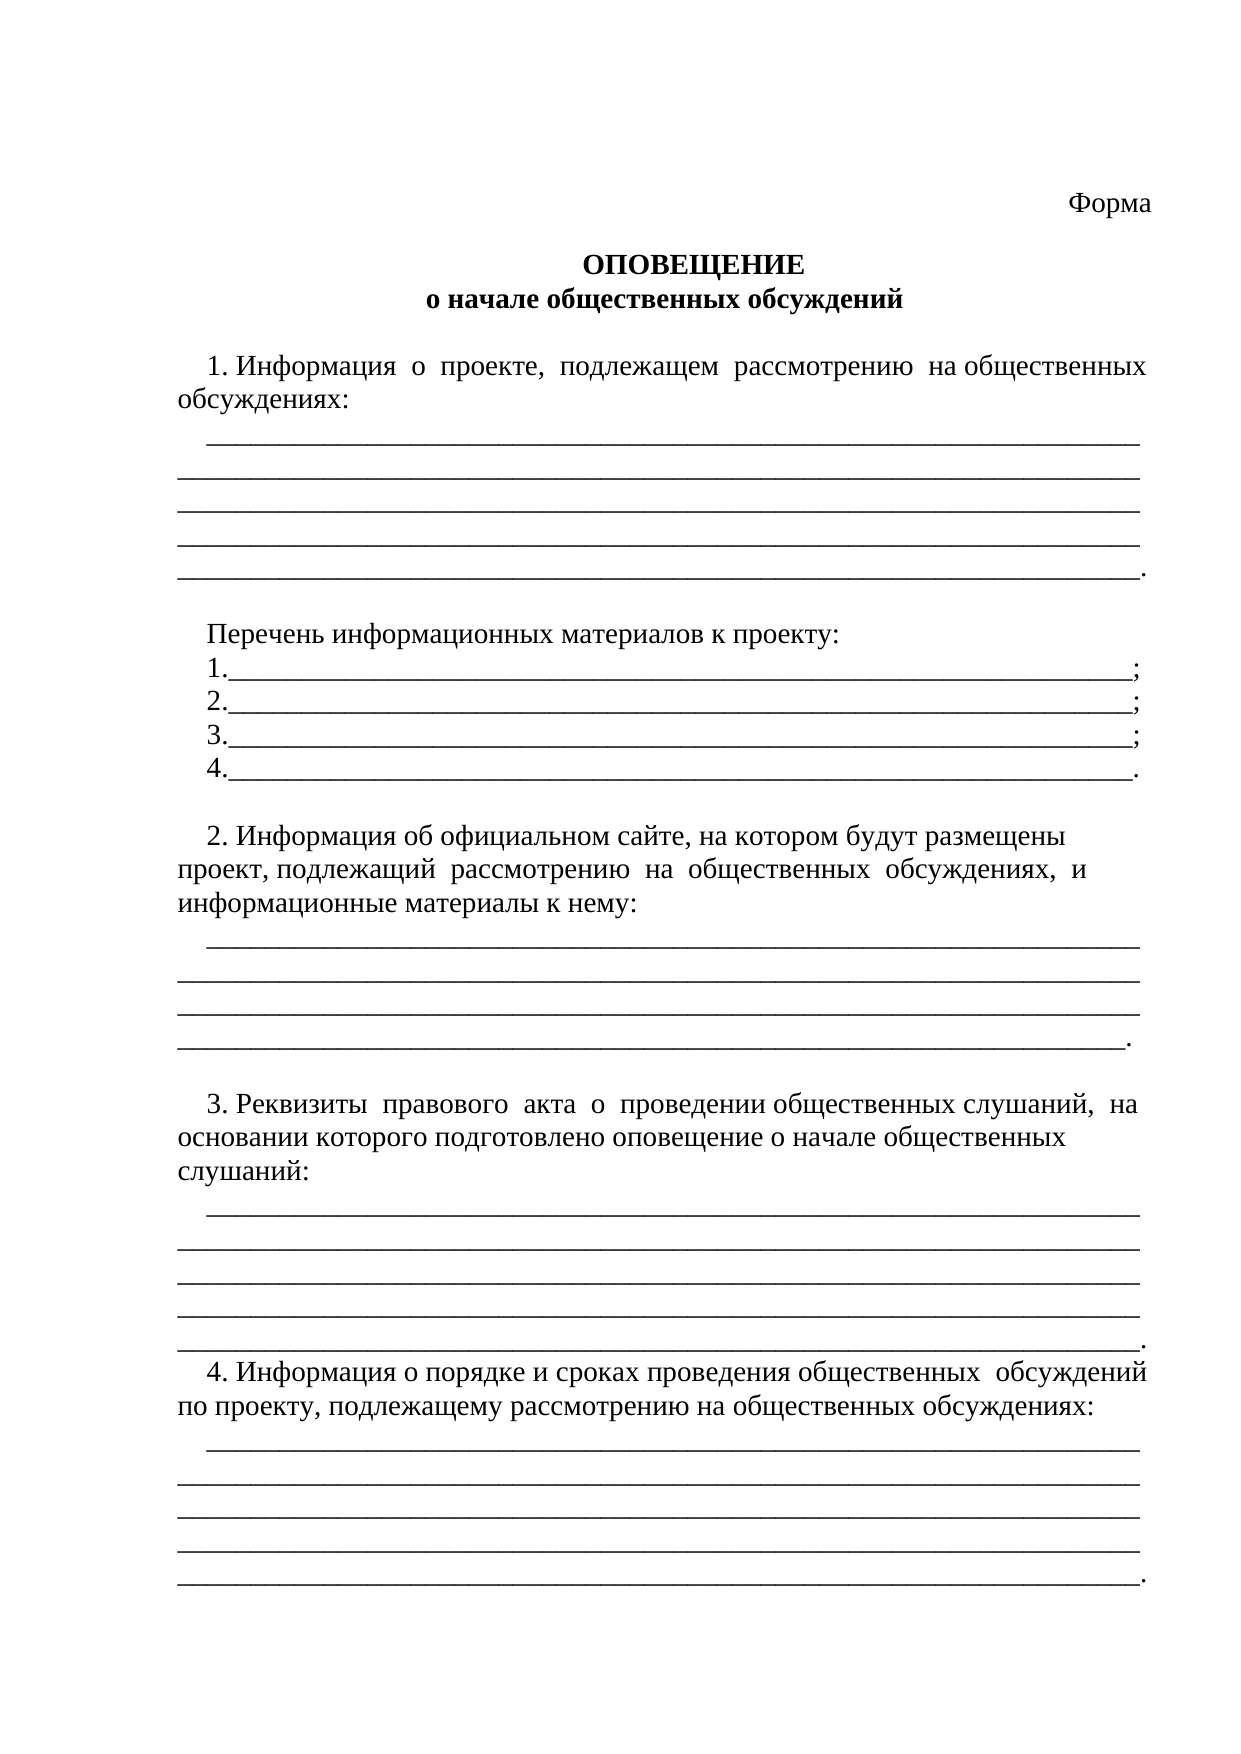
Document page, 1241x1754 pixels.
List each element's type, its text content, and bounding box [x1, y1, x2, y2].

text Форма [177, 118, 1152, 219]
text __________________________________________________________________________________________________________________________________ [177, 1187, 1152, 1254]
text __________________________________________________________________ [177, 1455, 1152, 1488]
text __________________________________________________________________ [177, 1254, 1152, 1287]
text 2.______________________________________________________________; [177, 683, 1152, 717]
text 1.______________________________________________________________; [177, 650, 1152, 683]
text ________________________________________________________________ [177, 918, 1152, 952]
text __________________________________________________________________. [177, 1321, 1152, 1354]
text __________________________________________________________________. [177, 549, 1152, 583]
text __________________________________________________________________ [177, 952, 1152, 985]
text __________________________________________________________________ [177, 1287, 1152, 1321]
text ________________________________________________________________ [177, 415, 1152, 449]
text 3.______________________________________________________________; [177, 717, 1152, 751]
text ОПОВЕЩЕНИЕ [177, 219, 1152, 281]
text __________________________________________________________________ [177, 1522, 1152, 1556]
text о начале общественных обсуждений [177, 281, 1152, 314]
text __________________________________________________________________ [177, 1488, 1152, 1522]
text 1. Информация о проекте, подлежащем рассмотрению на общественных обсуждениях: [177, 314, 1152, 415]
text 2. Информация об официальном сайте, на котором будут размещены проект, подлежащий рассмотрению на общественных обсуждениях, и информационные материалы к нему: [177, 784, 1152, 918]
text __________________________________________________________________ [177, 449, 1152, 482]
text __________________________________________________________________ [177, 482, 1152, 516]
text Перечень информационных материалов к проекту: [177, 583, 1152, 650]
text __________________________________________________________________ [177, 516, 1152, 549]
text 4.______________________________________________________________. [177, 751, 1152, 784]
text 4. Информация о порядке и сроках проведения общественных обсуждений по проекту, подлежащему рассмотрению на общественных обсуждениях: [177, 1354, 1152, 1421]
text 3. Реквизиты правового акта о проведении общественных слушаний, на [177, 1052, 1152, 1119]
text ________________________________________________________________ [177, 1421, 1152, 1455]
text ___________________________________________________________________________________________________________________________________. [177, 985, 1152, 1052]
text __________________________________________________________________. [177, 1556, 1152, 1589]
text основании которого подготовлено оповещение о начале общественных слушаний: [177, 1119, 1152, 1187]
